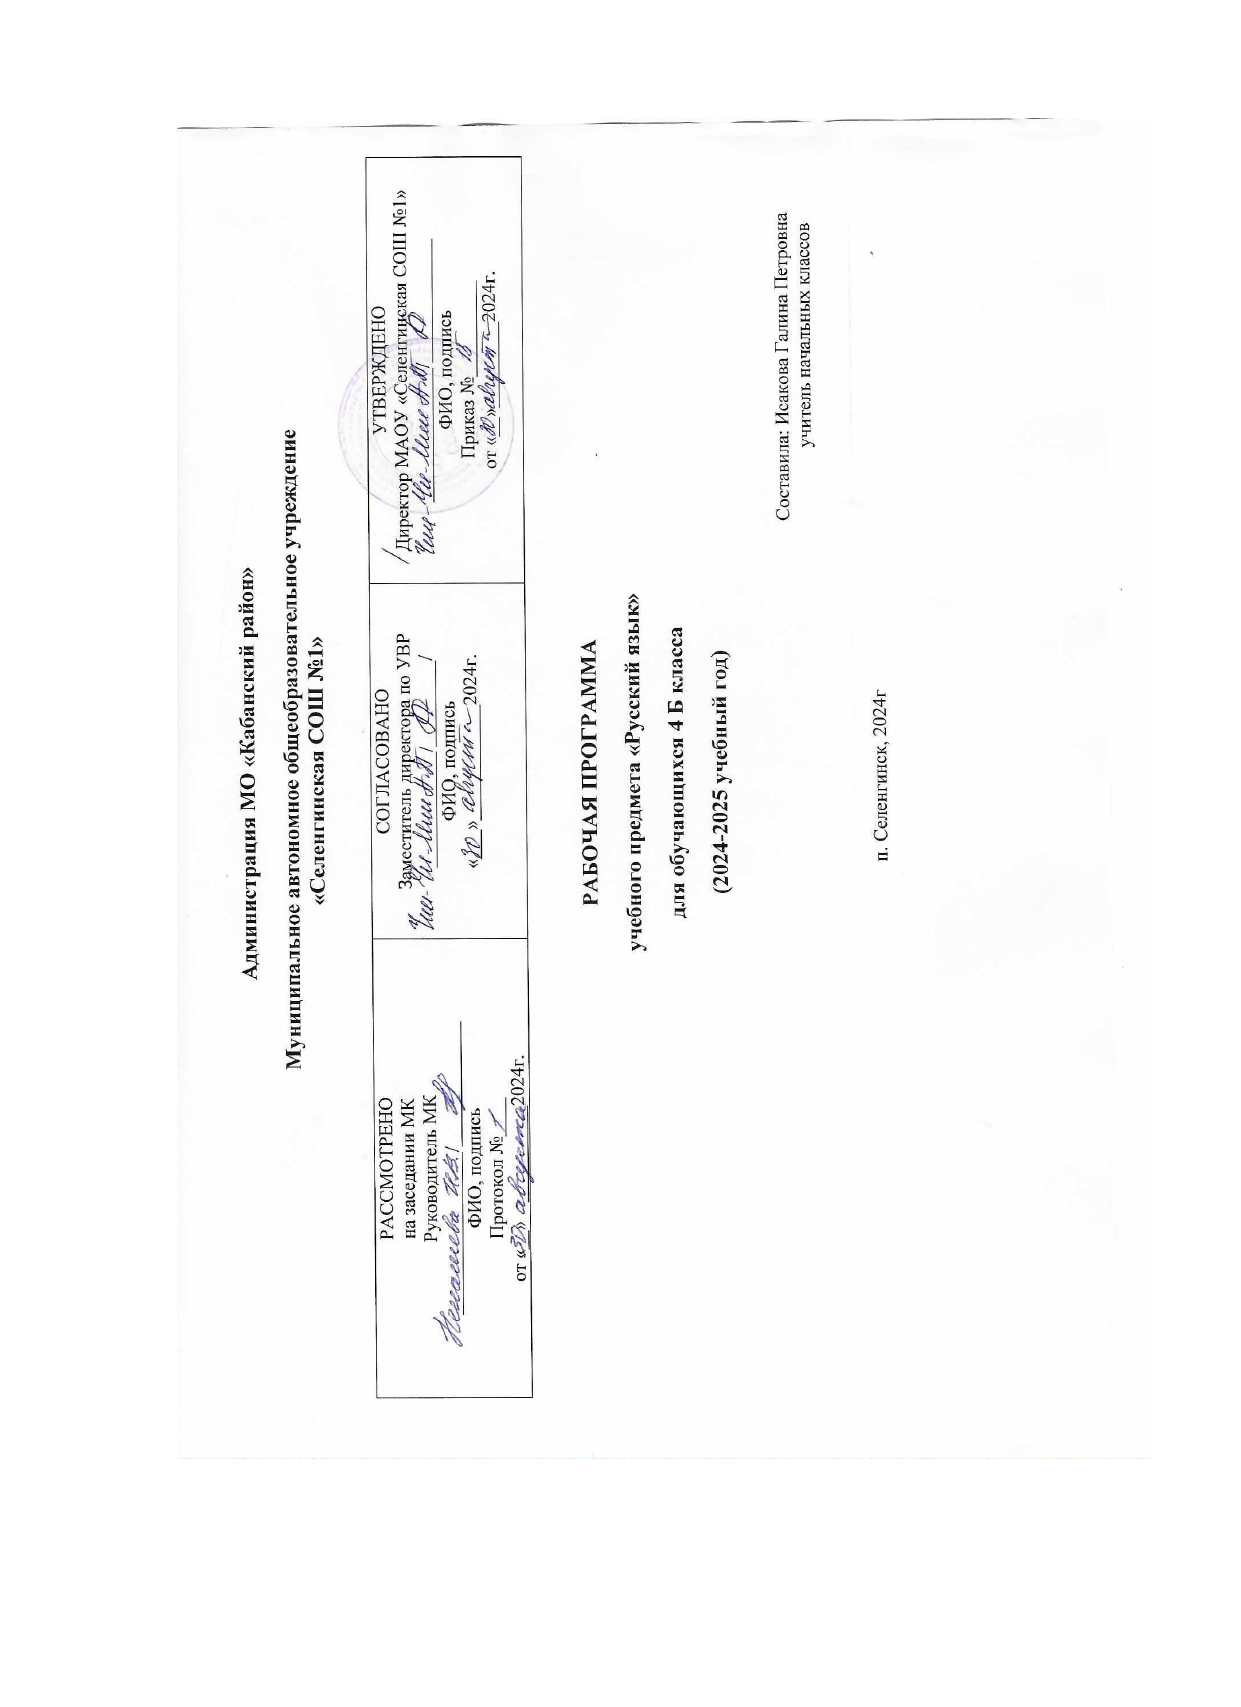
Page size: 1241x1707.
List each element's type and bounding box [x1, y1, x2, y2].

picture [177, 118, 1152, 1459]
